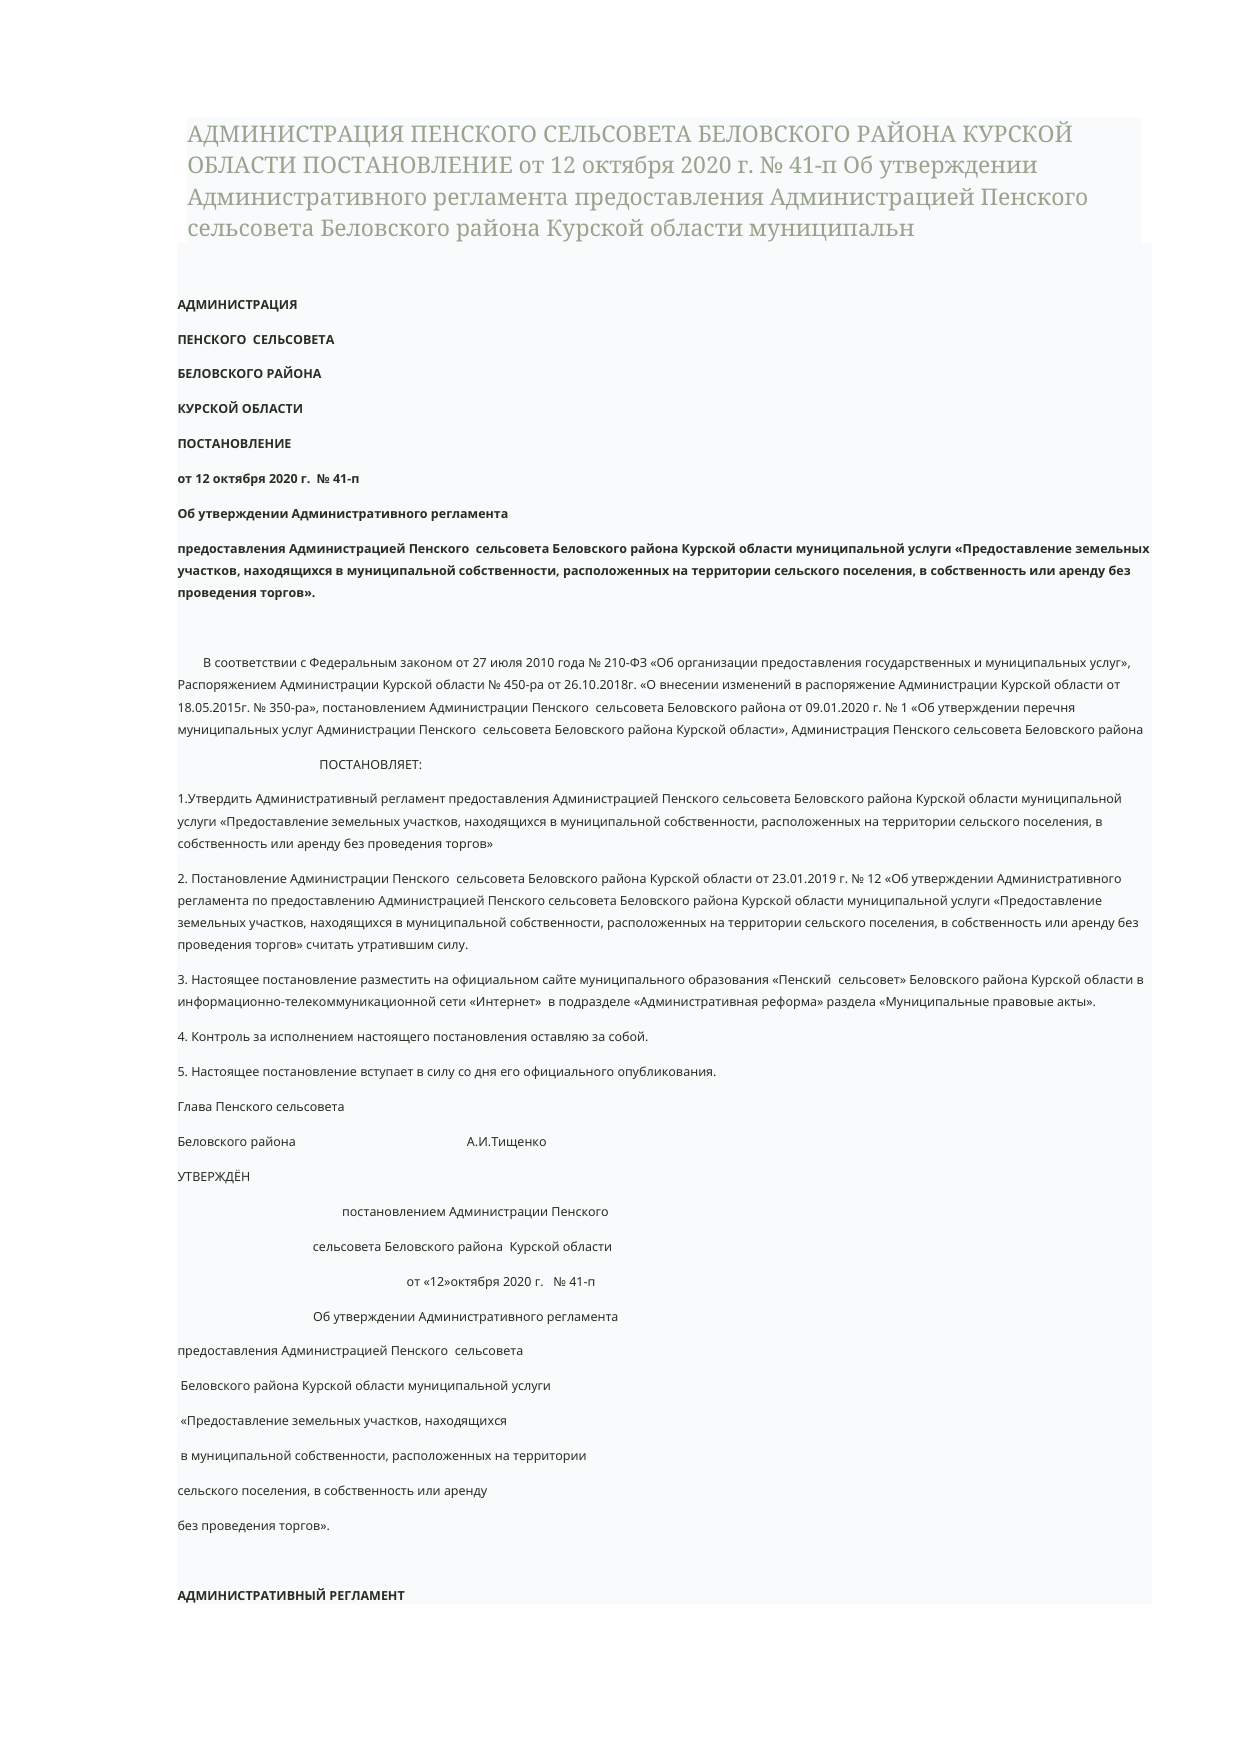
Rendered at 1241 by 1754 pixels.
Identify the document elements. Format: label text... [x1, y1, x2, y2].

text Глава Пенского сельсовета [177, 1093, 1152, 1115]
text В соответствии с Федеральным законом от 27 июля 2010 года № 210-ФЗ «Об организации предоставления государственных и муниципальных услуг», Распоряжением Администрации Курской области № 450-ра от 26.10.2018г. «О внесении изменений в распоряжение Администрации Курской области от 18.05.2015г. № 350-ра», постановлением Администрации Пенского сельсовета Беловского района от 09.01.2020 г. № 1 «Об утверждении перечня муниципальных услуг Администрации Пенского сельсовета Беловского района Курской области», Администрация Пенского сельсовета Беловского района [177, 649, 1152, 738]
text «Предоставление земельных участков, находящихся [177, 1407, 1152, 1429]
text АДМИНИСТРАЦИЯ ПЕНСКОГО СЕЛЬСОВЕТА БЕЛОВСКОГО РАЙОНА КУРСКОЙ ОБЛАСТИ ПОСТАНОВЛЕНИЕ от 12 октября 2020 г. № 41-п Об утверждении Административного регламента предоставления Администрацией Пенского сельсовета Беловского района Курской области муниципальн [187, 118, 1142, 243]
text Беловского района Курской области муниципальной услуги [177, 1372, 1152, 1394]
text 2. Постановление Администрации Пенского сельсовета Беловского района Курской области от 23.01.2019 г. № 12 «Об утверждении Административного регламента по предоставлению Администрацией Пенского сельсовета Беловского района Курской области муниципальной услуги «Предоставление земельных участков, находящихся в муниципальной собственности, расположенных на территории сельского поселения, в собственность или аренду без проведения торгов» считать утратившим силу. [177, 865, 1152, 953]
text сельского поселения, в собственность или аренду [177, 1477, 1152, 1499]
text Об утверждении Административного регламента [177, 500, 1152, 522]
text от «12»октября 2020 г. № 41-п [177, 1268, 1152, 1290]
text постановлением Администрации Пенского [177, 1198, 1152, 1220]
text предоставления Администрацией Пенского сельсовета Беловского района Курской области муниципальной услуги «Предоставление земельных участков, находящихся в муниципальной собственности, расположенных на территории сельского поселения, в собственность или аренду без проведения торгов». [177, 535, 1152, 602]
text от 12 октября 2020 г. № 41-п [177, 465, 1152, 487]
text Беловского района А.И.Тищенко [177, 1128, 1152, 1150]
text 5. Настоящее постановление вступает в силу со дня его официального опубликования. [177, 1058, 1152, 1080]
text 3. Настоящее постановление разместить на официальном сайте муниципального образования «Пенский сельсовет» Беловского района Курской области в информационно-телекоммуникационной сети «Интернет» в подразделе «Административная реформа» раздела «Муниципальные правовые акты». [177, 966, 1152, 1011]
text 4. Контроль за исполнением настоящего постановления оставляю за собой. [177, 1023, 1152, 1046]
text сельсовета Беловского района Курской области [177, 1233, 1152, 1255]
text КУРСКОЙ ОБЛАСТИ [177, 395, 1152, 418]
text ПОСТАНОВЛЕНИЕ [177, 430, 1152, 452]
text АДМИНИСТРАЦИЯ [177, 291, 1152, 313]
text Об утверждении Административного регламента [177, 1302, 1152, 1325]
text АДМИНИСТРАТИВНЫЙ РЕГЛАМЕНТ [177, 1582, 1152, 1604]
text ПОСТАНОВЛЯЕТ: [177, 751, 1152, 773]
text УТВЕРЖДЁН [177, 1163, 1152, 1185]
text 1.Утвердить Административный регламент предоставления Администрацией Пенского сельсовета Беловского района Курской области муниципальной услуги «Предоставление земельных участков, находящихся в муниципальной собственности, расположенных на территории сельского поселения, в собственность или аренду без проведения торгов» [177, 786, 1152, 852]
text в муниципальной собственности, расположенных на территории [177, 1442, 1152, 1464]
text ПЕНСКОГО СЕЛЬСОВЕТА [177, 326, 1152, 348]
text без проведения торгов». [177, 1512, 1152, 1534]
text предоставления Администрацией Пенского сельсовета [177, 1337, 1152, 1359]
text БЕЛОВСКОГО РАЙОНА [177, 361, 1152, 383]
